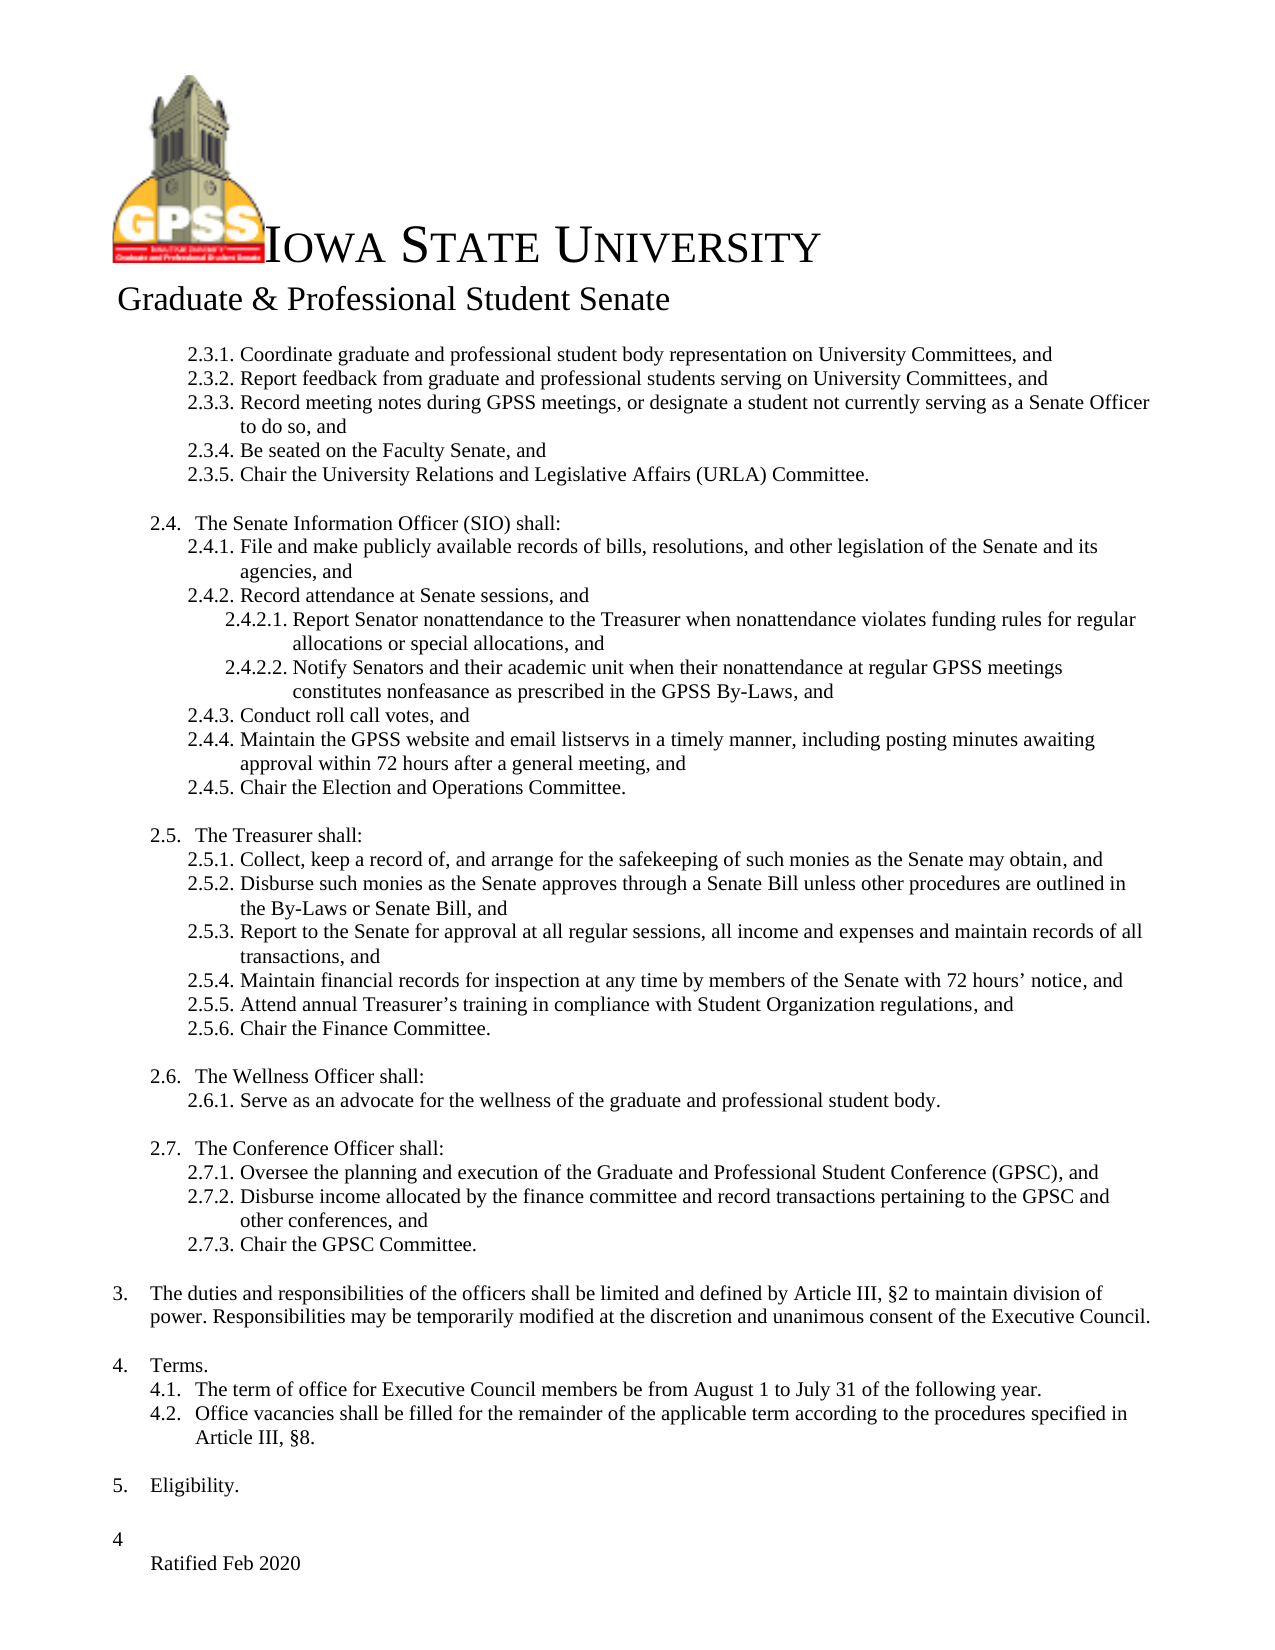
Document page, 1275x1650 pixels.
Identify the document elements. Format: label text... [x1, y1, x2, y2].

list Attend annual Treasurer’s training in compliance with Student Organization regulations, and [187, 992, 1156, 1016]
list Disburse such monies as the Senate approves through a Senate Bill unless other procedures are outlined in the By-Laws or Senate Bill, and [187, 871, 1156, 919]
list Report to the Senate for approval at all regular sessions, all income and expenses and maintain records of all transactions, and [187, 919, 1156, 968]
list Notify Senators and their academic unit when their nonattendance at regular GPSS meetings constitutes nonfeasance as prescribed in the GPSS By-Laws, and [225, 655, 1156, 703]
list Chair the GPSC Committee. [187, 1232, 1156, 1256]
list Disburse income allocated by the finance committee and record transactions pertaining to the GPSC and other conferences, and [187, 1184, 1156, 1232]
list Chair the Finance Committee. [187, 1016, 1156, 1040]
list Eligibility. [112, 1473, 1156, 1497]
list Collect, keep a record of, and arrange for the safekeeping of such monies as the Senate may obtain, and [187, 847, 1156, 871]
list The Conference Officer shall: [150, 1136, 1156, 1160]
list Office vacancies shall be filled for the remainder of the applicable term according to the procedures specified in Article III, §8. [150, 1401, 1156, 1449]
list File and make publicly available records of bills, resolutions, and other legislation of the Senate and its agencies, and [187, 534, 1156, 583]
list Maintain the GPSS website and email listservs in a timely manner, including posting minutes awaiting approval within 72 hours after a general meeting, and [187, 727, 1156, 775]
list Record attendance at Senate sessions, and [187, 583, 1156, 607]
list Conduct roll call votes, and [187, 703, 1156, 727]
list Report feedback from graduate and professional students serving on University Committees, and [187, 366, 1156, 390]
list Oversee the planning and execution of the Graduate and Professional Student Conference (GPSC), and [187, 1160, 1156, 1184]
list Report Senator nonattendance to the Treasurer when nonattendance violates funding rules for regular allocations or special allocations, and [225, 607, 1156, 655]
list Terms. [112, 1353, 1156, 1377]
list Chair the Election and Operations Committee. [187, 775, 1156, 799]
list Coordinate graduate and professional student body representation on University Committees, and [187, 342, 1156, 366]
list The term of office for Executive Council members be from August 1 to July 31 of the following year. [150, 1377, 1156, 1401]
list Chair the University Relations and Legislative Affairs (URLA) Committee. [187, 462, 1156, 486]
list The duties and responsibilities of the officers shall be limited and defined by Article III, §2 to maintain division of power. Responsibilities may be temporarily modified at the discretion and unanimous consent of the Executive Council. [112, 1280, 1156, 1328]
list The Wellness Officer shall: [150, 1064, 1156, 1088]
list The Senate Information Officer (SIO) shall: [150, 510, 1156, 534]
list Maintain financial records for inspection at any time by members of the Senate with 72 hours’ notice, and [187, 968, 1156, 992]
picture [112, 75, 265, 263]
list Be seated on the Faculty Senate, and [187, 438, 1156, 462]
list Record meeting notes during GPSS meetings, or designate a student not currently serving as a Senate Officer to do so, and [187, 390, 1156, 438]
list The Treasurer shall: [150, 823, 1156, 847]
list Serve as an advocate for the wellness of the graduate and professional student body. [187, 1088, 1156, 1112]
